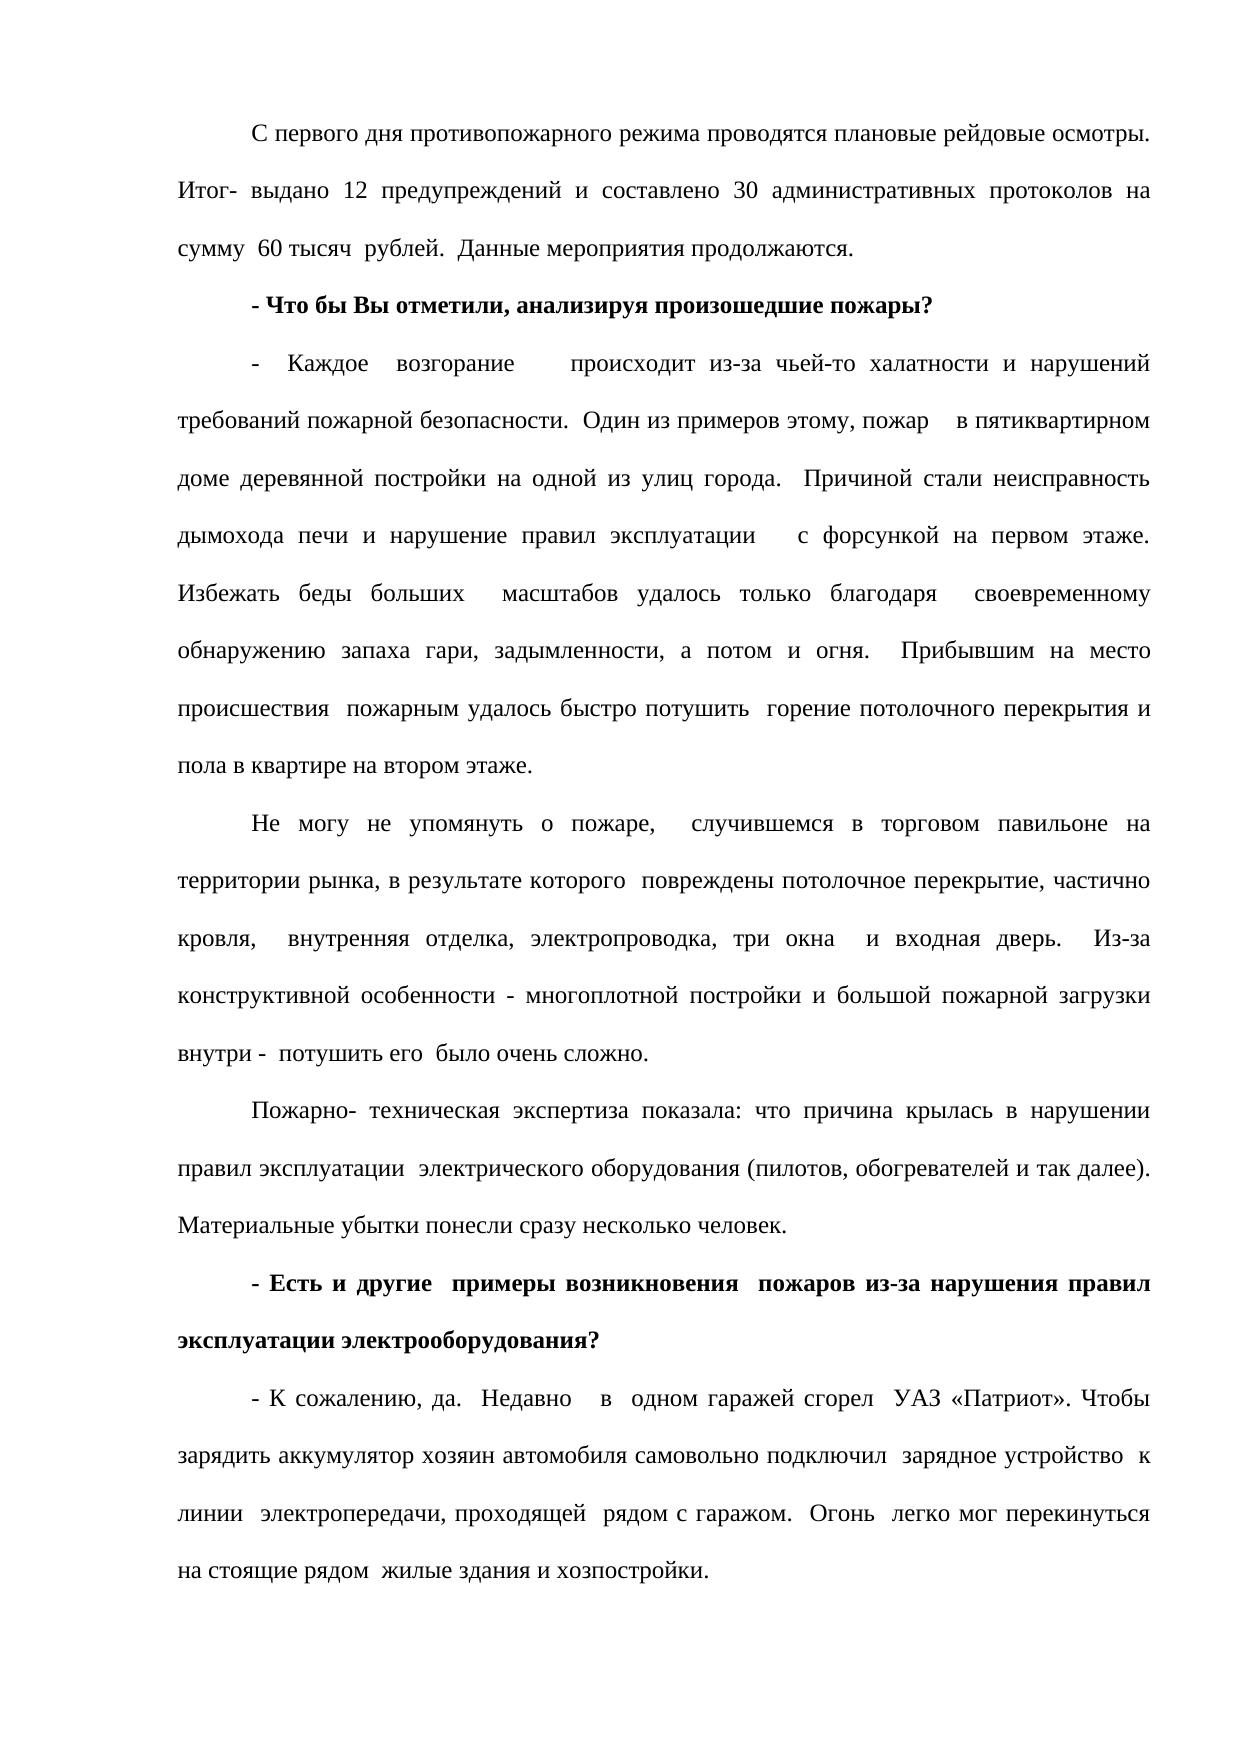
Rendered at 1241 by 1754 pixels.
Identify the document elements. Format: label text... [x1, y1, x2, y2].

text С первого дня противопожарного режима проводятся плановые рейдовые осмотры. Итог- выдано 12 предупреждений и составлено 30 административных протоколов на сумму 60 тысяч рублей. Данные мероприятия продолжаются. [177, 118, 1152, 262]
text Пожарно- техническая экспертиза показала: что причина крылась в нарушении правил эксплуатации электрического оборудования (пилотов, обогревателей и так далее). Материальные убытки понесли сразу несколько человек. [177, 1096, 1152, 1239]
text - Что бы Вы отметили, анализируя произошедшие пожары? [177, 291, 1152, 319]
text - К сожалению, да. Недавно в одном гаражей сгорел УАЗ «Патриот». Чтобы зарядить аккумулятор хозяин автомобиля самовольно подключил зарядное устройство к линии электропередачи, проходящей рядом с гаражом. Огонь легко мог перекинуться на стоящие рядом жилые здания и хозпостройки. [177, 1383, 1152, 1584]
text Не могу не упомянуть о пожаре, случившемся в торговом павильоне на территории рынка, в результате которого повреждены потолочное перекрытие, частично кровля, внутренняя отделка, электропроводка, три окна и входная дверь. Из-за конструктивной особенности - многоплотной постройки и большой пожарной загрузки внутри - потушить его было очень сложно. [177, 808, 1152, 1067]
text - Каждое возгорание происходит из-за чьей-то халатности и нарушений требований пожарной безопасности. Один из примеров этому, пожар в пятиквартирном доме деревянной постройки на одной из улиц города. Причиной стали неисправность дымохода печи и нарушение правил эксплуатации с форсункой на первом этаже. Избежать беды больших масштабов удалось только благодаря своевременному обнаружению запаха гари, задымленности, а потом и огня. Прибывшим на место происшествия пожарным удалось быстро потушить горение потолочного перекрытия и пола в квартире на втором этаже. [177, 348, 1152, 779]
text - Есть и другие примеры возникновения пожаров из-за нарушения правил эксплуатации электрооборудования? [177, 1268, 1152, 1354]
